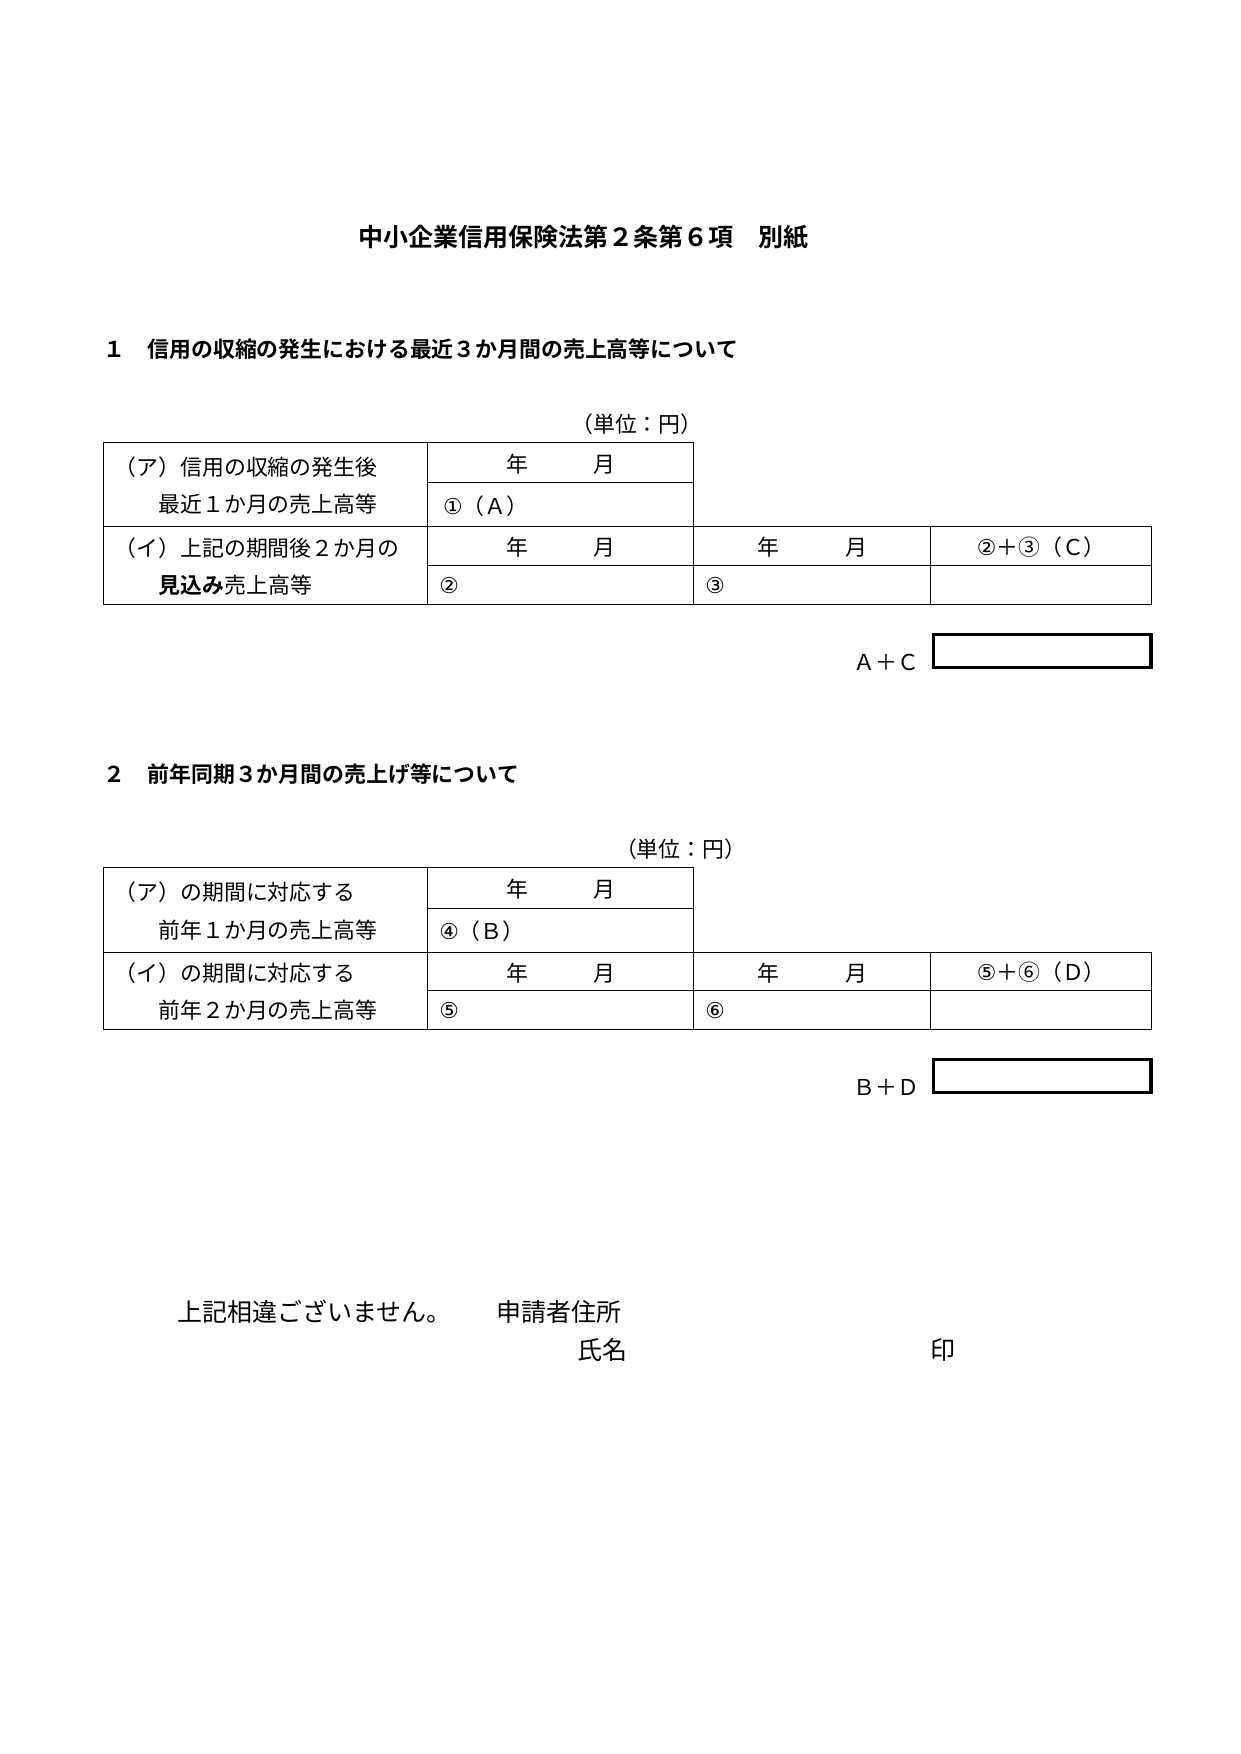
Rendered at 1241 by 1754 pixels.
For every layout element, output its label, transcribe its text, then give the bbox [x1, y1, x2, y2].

table_cell 年 月 [694, 527, 930, 565]
table_cell （イ）の期間に対応する 前年２か月の売上高等 [104, 953, 427, 1029]
table_header [935, 1061, 1149, 1091]
table_cell ③ [694, 566, 930, 603]
text Ｂ＋Ｄ [177, 1067, 1063, 1105]
table_cell 年 月 [694, 953, 930, 990]
table_header 年 月 [428, 868, 693, 908]
text ２ 前年同期３か月間の売上げ等について [103, 754, 1063, 792]
text （単位：円） [177, 829, 1152, 867]
text Ａ＋Ｃ [177, 642, 1063, 717]
table_cell [931, 566, 1151, 603]
table_cell ⑤ [428, 991, 693, 1029]
table_cell ⑤＋⑥（Ｄ） [931, 953, 1151, 990]
table_cell 年 月 [428, 953, 693, 990]
text １ 信用の収縮の発生における最近３か月間の売上高等について [103, 329, 1063, 367]
table_cell 年 月 [428, 527, 693, 565]
table_cell （イ）上記の期間後２か月の 見込み売上高等 [104, 527, 427, 603]
text （単位：円） [177, 404, 1152, 442]
table_header （ア）信用の収縮の発生後 最近１か月の売上高等 [104, 443, 427, 526]
text 氏名 印 [177, 1330, 1063, 1367]
table_cell ④（Ｂ） [428, 909, 693, 952]
table_cell ①（Ａ） [428, 483, 693, 526]
text 上記相違ございません。 申請者住所 [177, 1292, 1063, 1330]
text 中小企業信用保険法第２条第６項 別紙 [103, 217, 1063, 254]
table_cell ⑥ [694, 991, 930, 1029]
table_cell ② [428, 566, 693, 603]
table_header 年 月 [428, 443, 693, 482]
table_header [935, 636, 1149, 666]
table_header （ア）の期間に対応する 前年１か月の売上高等 [104, 868, 427, 952]
table_cell [931, 991, 1151, 1029]
table_cell ②＋③（Ｃ） [931, 527, 1151, 565]
